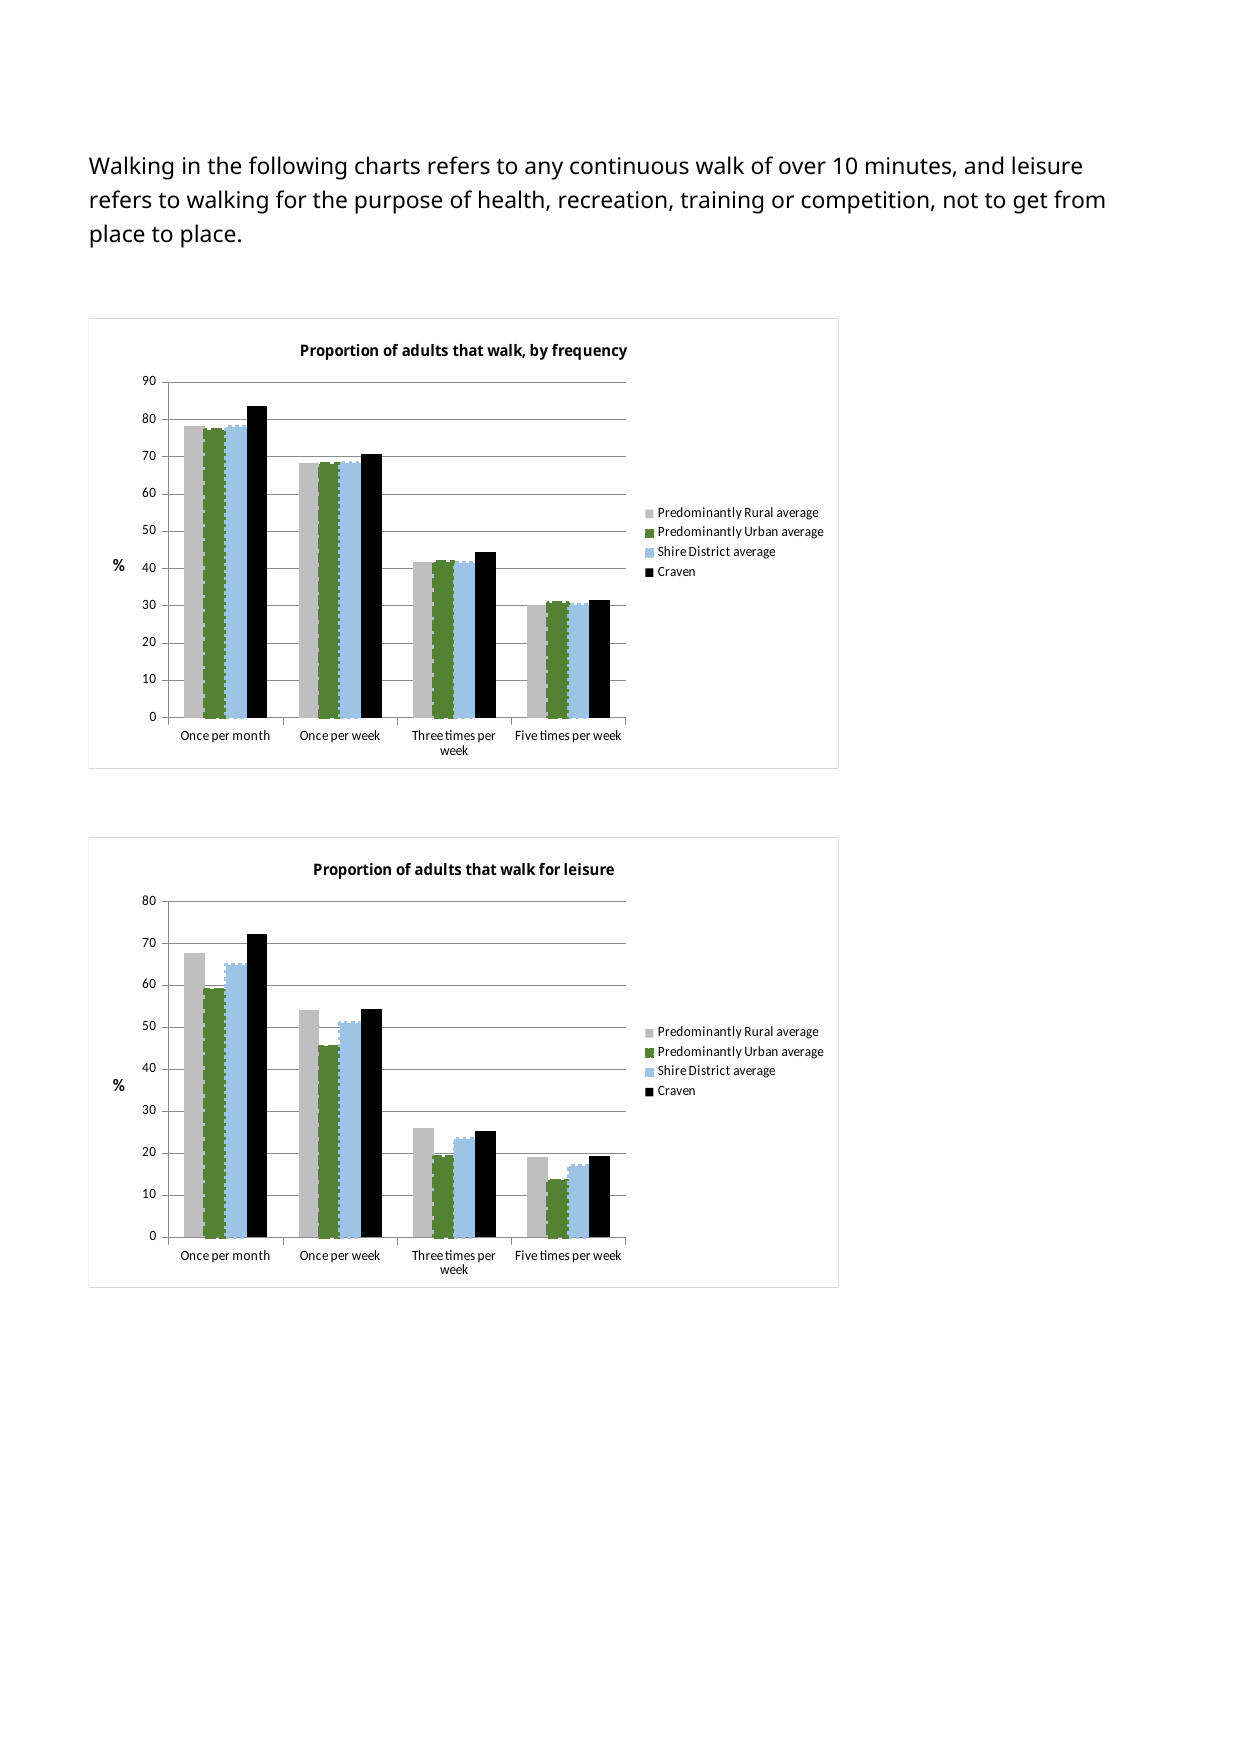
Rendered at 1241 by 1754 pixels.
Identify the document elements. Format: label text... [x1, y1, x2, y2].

text Walking in the following charts refers to any continuous walk of over 10 minutes, and leisure refers to walking for the purpose of health, recreation, training or competition, not to get from place to place. [89, 150, 1152, 249]
